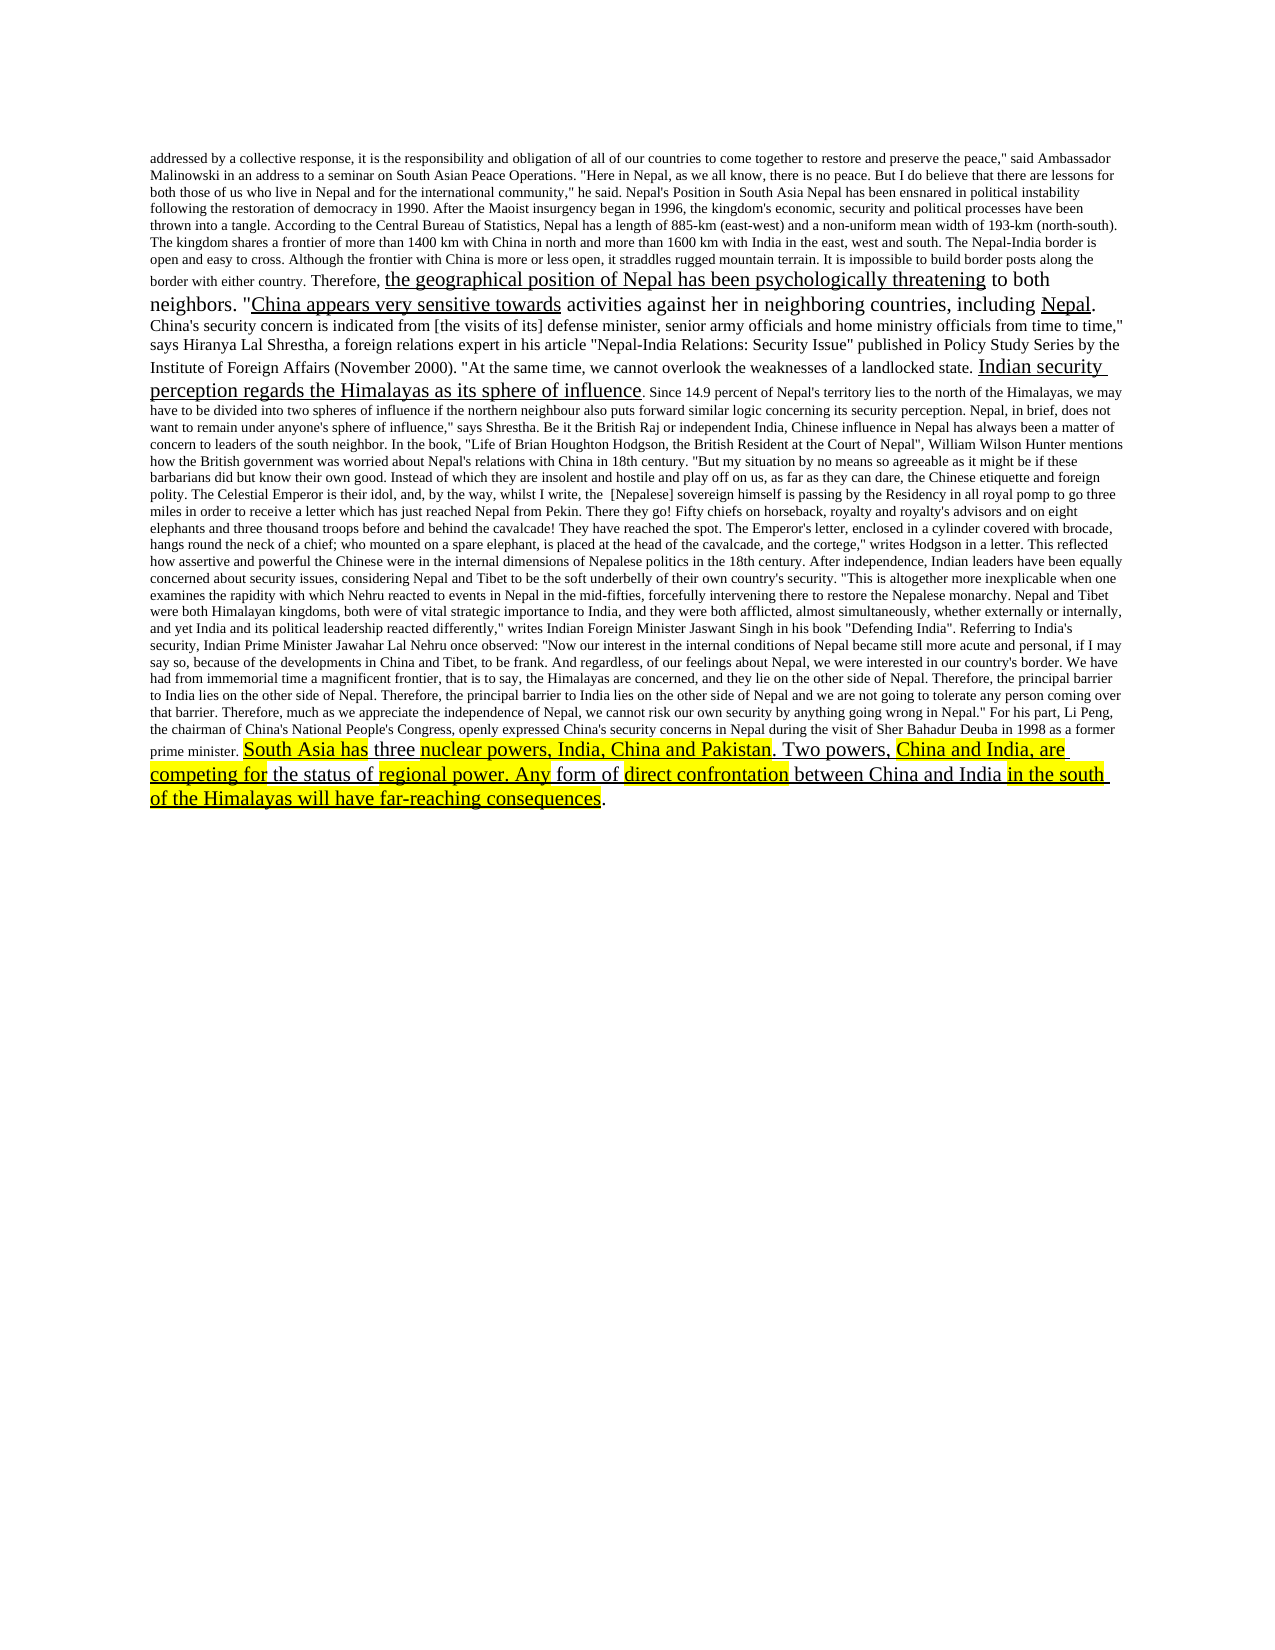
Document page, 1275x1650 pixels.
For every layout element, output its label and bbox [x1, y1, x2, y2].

text [150, 150, 1125, 809]
